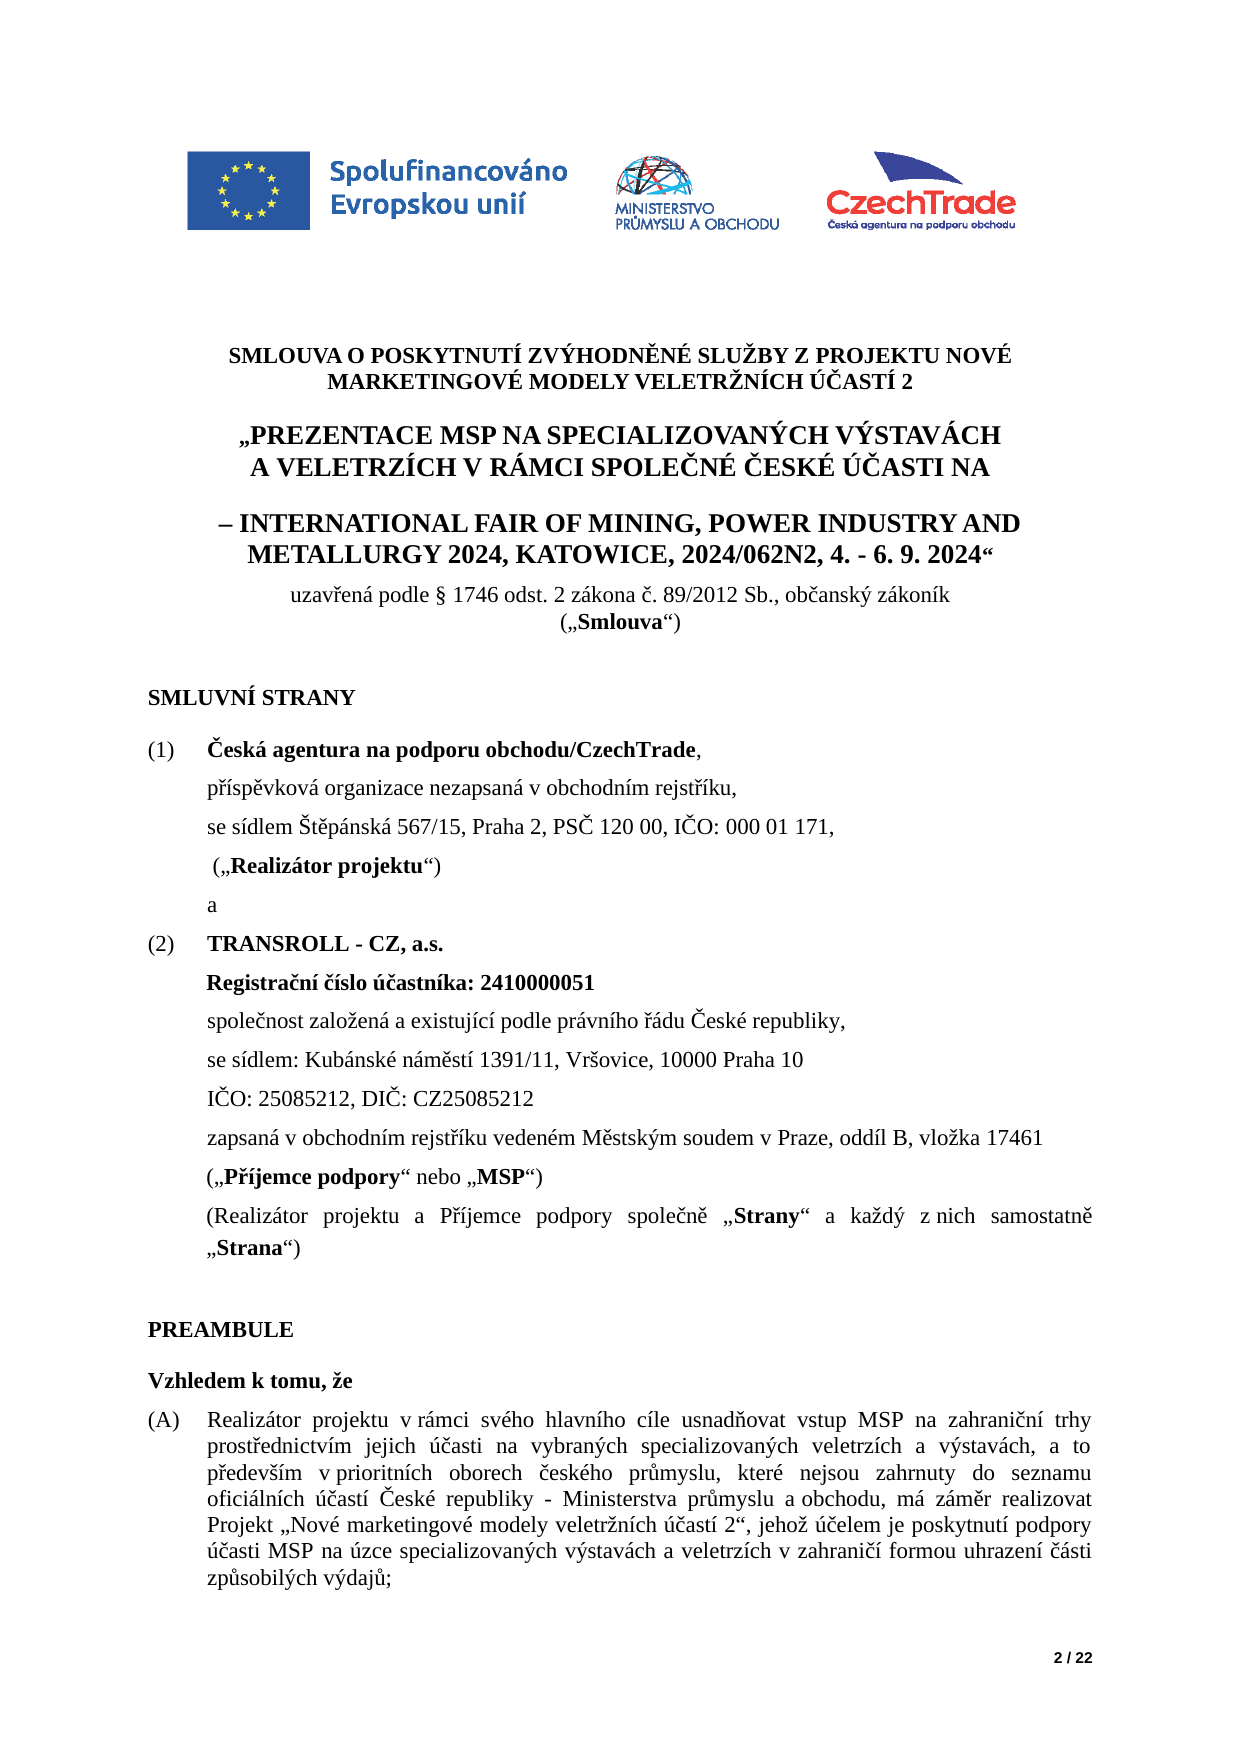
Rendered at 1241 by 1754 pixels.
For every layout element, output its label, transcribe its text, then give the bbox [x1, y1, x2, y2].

list Česká agentura na podporu obchodu/CzechTrade, [148, 736, 1092, 762]
text zapsaná v obchodním rejstříku vedeném Městským soudem v Praze, oddíl B, vložka 17461 [207, 1124, 1092, 1151]
text Realizátor projektu v rámci svého hlavního cíle usnadňovat vstup MSP na zahraniční trhy prostřednictvím jejich účasti na vybraných specializovaných veletrzích a výstavách, a to především v prioritních oborech českého průmyslu, které nejsou zahrnuty do seznamu oficiálních účastí České republiky - Ministerstva průmyslu a obchodu, má záměr realizovat Projekt „Nové marketingové modely veletržních účastí 2“, jehož účelem je poskytnutí podpory účasti MSP na úzce specializovaných výstavách a veletrzích v zahraničí formou uhrazení části způsobilých výdajů; [148, 1406, 1092, 1590]
text společnost založená a existující podle právního řádu České republiky, [207, 1008, 1092, 1034]
title „Prezentace MSP na specializovaných výstavách a veletrzích v rámci společné české účasti na [148, 419, 1092, 482]
text Smluvní strany [148, 684, 1092, 711]
text Preambule [148, 1316, 1092, 1342]
text („Realizátor projektu“) [207, 852, 1092, 878]
title – International Fair of Mining, Power Industry and Metallurgy 2024, Katowice, 2024/062N2, 4. - 6. 9. 2024“ [148, 507, 1092, 569]
text („Příjemce podpory“ nebo „MSP“) [206, 1163, 1092, 1189]
text (Realizátor projektu a Příjemce podpory společně „Strany“ a každý z nich samostatně „Strana“) [206, 1202, 1092, 1260]
text příspěvková organizace nezapsaná v obchodním rejstříku, [207, 774, 1092, 801]
text IČO: 25085212, DIČ: CZ25085212 [207, 1085, 1092, 1112]
text Vzhledem k tomu, že [148, 1367, 1092, 1393]
text se sídlem: Kubánské náměstí 1391/11, Vršovice, 10000 Praha 10 [207, 1046, 1092, 1073]
text Registrační číslo účastníka: 2410000051 [148, 969, 1092, 995]
text uzavřená podle § 1746 odst. 2 zákona č. 89/2012 Sb., občanský zákoník („Smlouva“) [148, 582, 1092, 634]
list TRANSROLL - CZ, a.s. [148, 930, 1092, 956]
text se sídlem Štěpánská 567/15, Praha 2, PSČ 120 00, IČO: 000 01 171, [207, 813, 1092, 840]
title SMLOUVA O poskytnutí zvýhodněné služby z projektu Nové marketingové modely veletržních účastí 2 [148, 342, 1092, 394]
text a [207, 891, 1092, 917]
